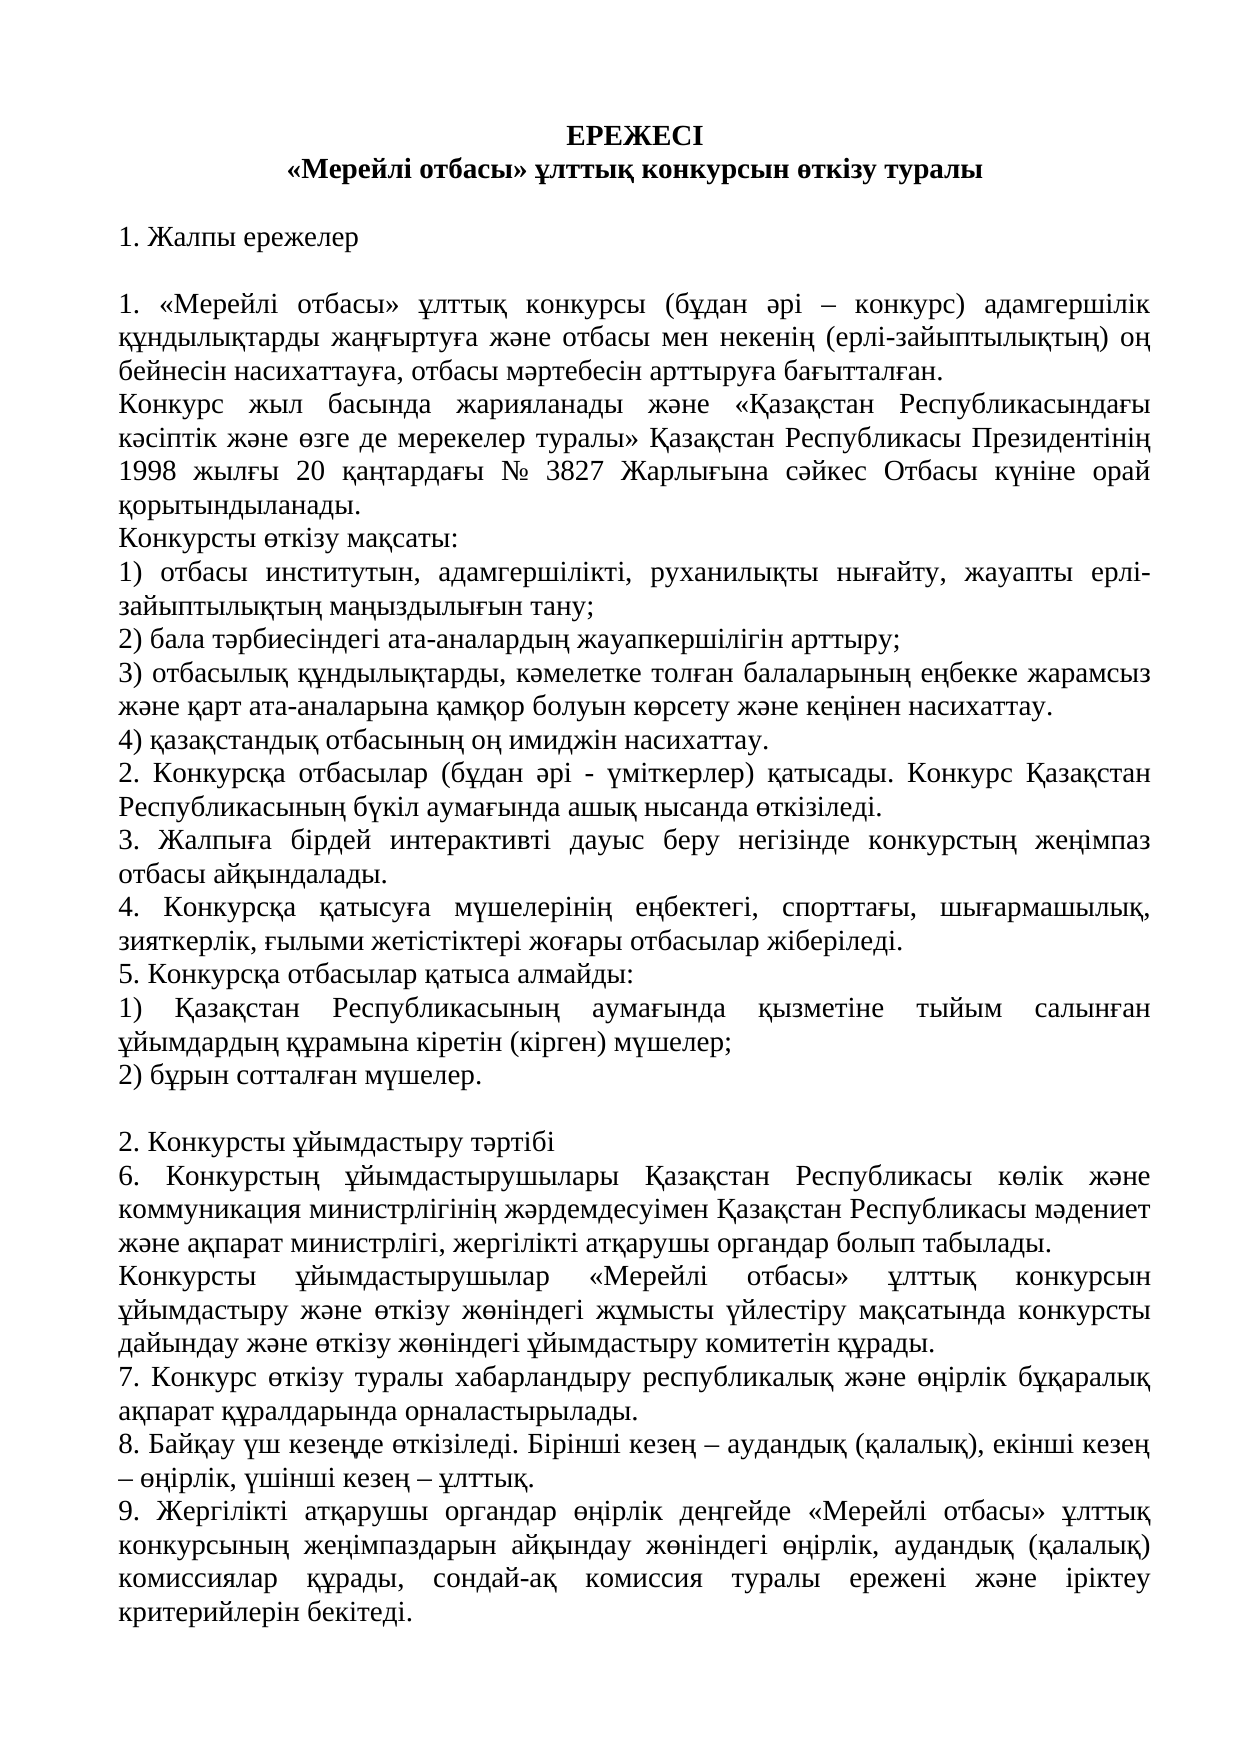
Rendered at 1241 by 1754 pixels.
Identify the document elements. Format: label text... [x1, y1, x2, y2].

text ЕРЕЖЕСІ [118, 118, 1152, 152]
text 1. «Мерейлі отбасы» ұлттық конкурсы (бұдан әрі – конкурс) адамгершілік құндылықтарды жаңғыртуға және отбасы мен некенің (ерлі-зайыптылықтың) оң бейнесін насихаттауға, отбасы мәртебесін арттыруға бағытталған. [118, 286, 1152, 386]
text 1. Жалпы ережелер [118, 219, 1152, 252]
text 2) бала тәрбиесіндегі ата-аналардың жауапкершілігін арттыру; [118, 621, 1152, 655]
text 4) қазақстандық отбасының оң имиджін насихаттау. [118, 722, 1152, 755]
text 6. Конкурстың ұйымдастырушылары Қазақстан Республикасы көлік және коммуникация министрлігінің жәрдемдесуімен Қазақстан Республикасы мәдениет және ақпарат министрлігі, жергілікті атқарушы органдар болып табылады. [118, 1158, 1152, 1258]
text 1) отбасы институтын, адамгершілікті, руханилықты нығайту, жауапты ерлі-зайыптылықтың маңыздылығын тану; [118, 554, 1152, 621]
text 7. Конкурс өткізу туралы хабарландыру республикалық және өңірлік бұқаралық ақпарат құралдарында орналастырылады. [118, 1359, 1152, 1426]
text 3. Жалпыға бірдей интерактивті дауыс беру негізінде конкурстың жеңімпаз отбасы айқындалады. [118, 822, 1152, 889]
text 2. Конкурсты ұйымдастыру тәртібі [118, 1124, 1152, 1158]
text 1) Қазақстан Республикасының аумағында қызметіне тыйым салынған ұйымдардың құрамына кіретін (кірген) мүшелер; [118, 990, 1152, 1057]
text 3) отбасылық құндылықтарды, кәмелетке толған балаларының еңбекке жарамсыз және қарт ата-аналарына қамқор болуын көрсету және кеңінен насихаттау. [118, 655, 1152, 722]
text 5. Конкурсқа отбасылар қатыса алмайды: [118, 957, 1152, 990]
text 9. Жергілікті атқарушы органдар өңірлік деңгейде «Мерейлі отбасы» ұлттық конкурсының жеңімпаздарын айқындау жөніндегі өңірлік, аудандық (қалалық) комиссиялар құрады, сондай-ақ комиссия туралы ережені және іріктеу критерийлерін бекітеді. [118, 1493, 1152, 1627]
text Конкурсты ұйымдастырушылар «Мерейлі отбасы» ұлттық конкурсын ұйымдастыру және өткізу жөніндегі жұмысты үйлестіру мақсатында конкурсты дайындау және өткізу жөніндегі ұйымдастыру комитетін құрады. [118, 1258, 1152, 1359]
text 2. Конкурсқа отбасылар (бұдан әрі - үміткерлер) қатысады. Конкурс Қазақстан Республикасының бүкіл аумағында ашық нысанда өткізіледі. [118, 755, 1152, 822]
text 2) бұрын сотталған мүшелер. [118, 1057, 1152, 1091]
text 8. Байқау үш кезеңде өткізіледі. Бірінші кезең – аудандық (қалалық), екінші кезең – өңірлік, үшінші кезең – ұлттық. [118, 1426, 1152, 1493]
text «Мерейлі отбасы» ұлттық конкурсын өткізу туралы [118, 152, 1152, 185]
text Конкурс жыл басында жарияланады және «Қазақстан Республикасындағы кәсіптік және өзге де мерекелер туралы» Қазақстан Республикасы Президентінің 1998 жылғы 20 қаңтардағы № 3827 Жарлығына сәйкес Отбасы күніне орай қорытындыланады. [118, 386, 1152, 521]
text 4. Конкурсқа қатысуға мүшелерінің еңбектегі, спорттағы, шығармашылық, зияткерлік, ғылыми жетістіктері жоғары отбасылар жіберіледі. [118, 889, 1152, 957]
text Конкурсты өткізу мақсаты: [118, 521, 1152, 554]
